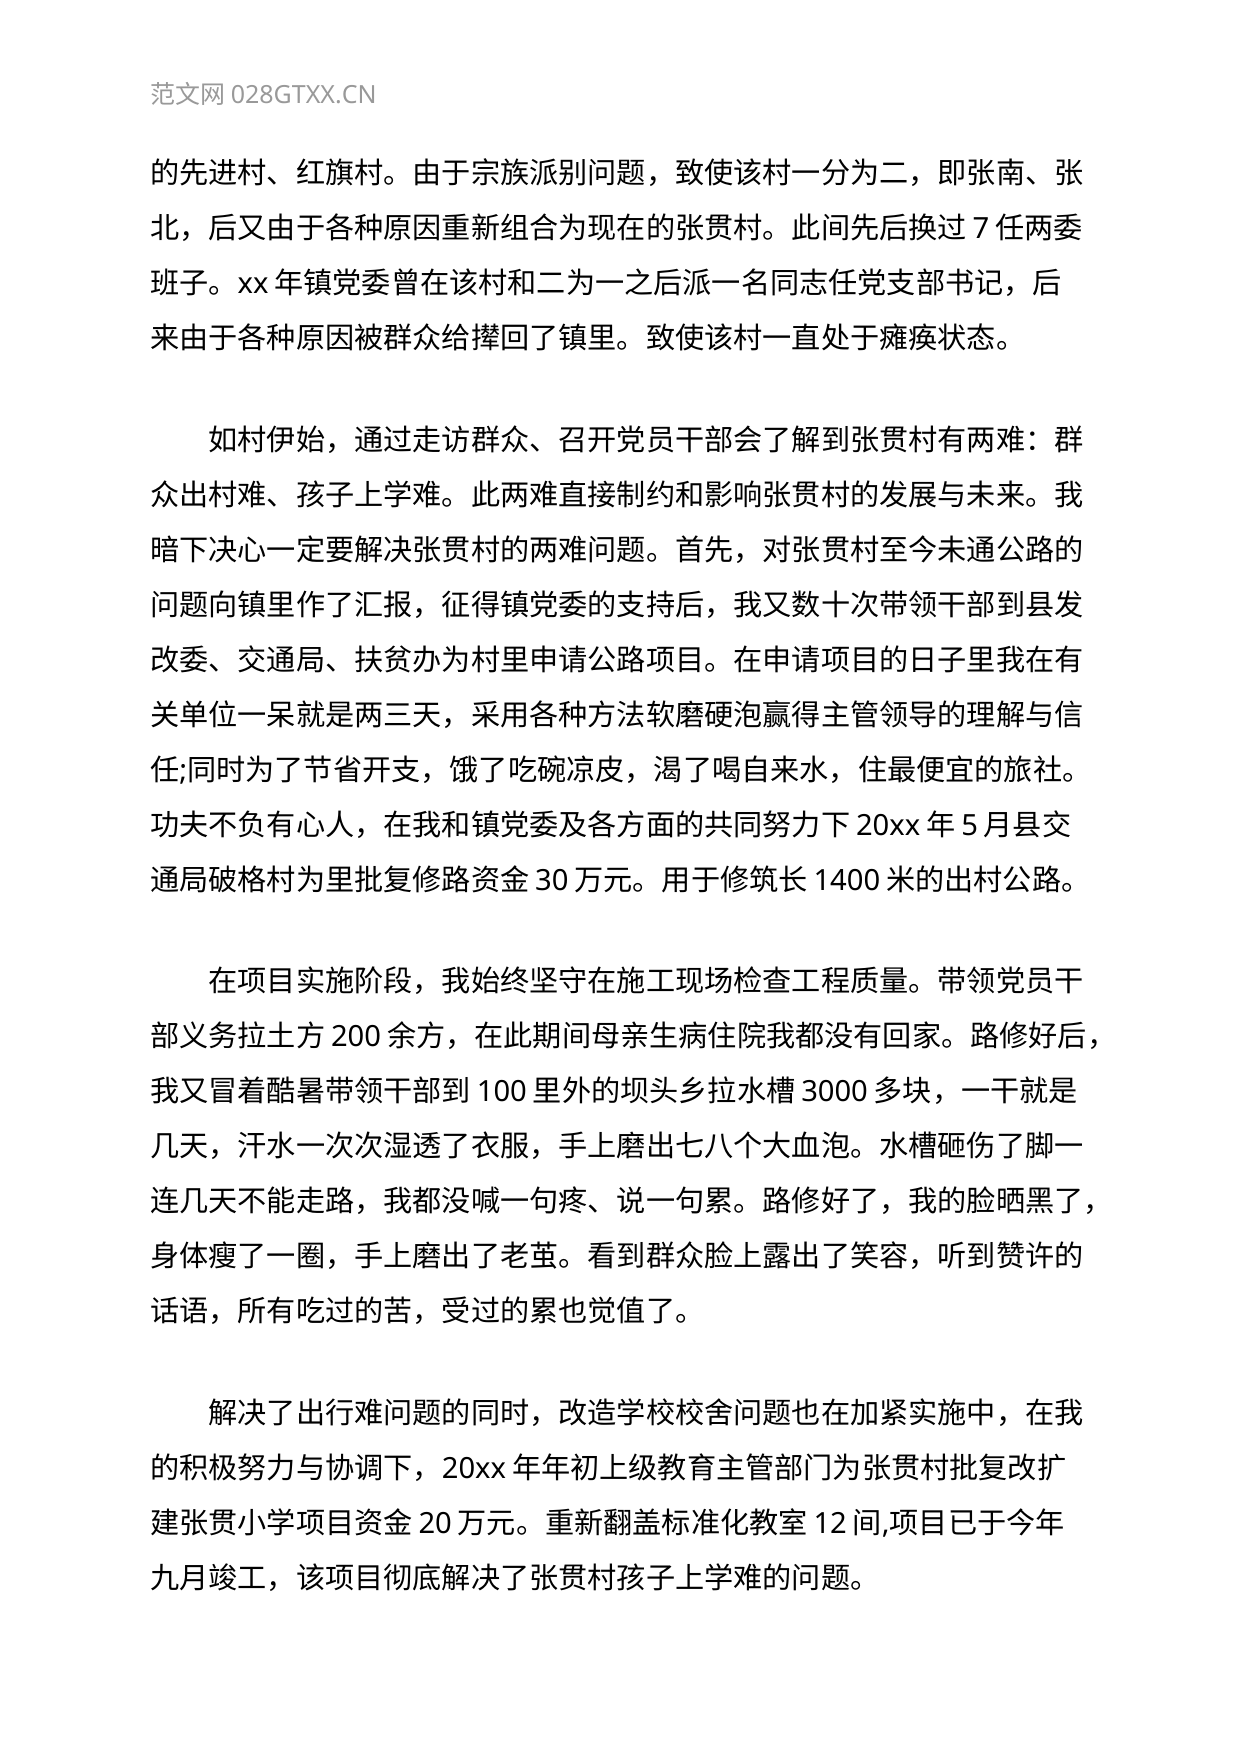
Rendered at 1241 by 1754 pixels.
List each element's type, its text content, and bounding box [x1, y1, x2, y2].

text 如村伊始，通过走访群众、召开党员干部会了解到张贯村有两难：群众出村难、孩子上学难。此两难直接制约和影响张贯村的发展与未来。我暗下决心一定要解决张贯村的两难问题。首先，对张贯村至今未通公路的问题向镇里作了汇报，征得镇党委的支持后，我又数十次带领干部到县发改委、交通局、扶贫办为村里申请公路项目。在申请项目的日子里我在有关单位一呆就是两三天，采用各种方法软磨硬泡赢得主管领导的理解与信任;同时为了节省开支，饿了吃碗凉皮，渴了喝自来水，住最便宜的旅社。功夫不负有心人，在我和镇党委及各方面的共同努力下20xx年5月县交通局破格村为里批复修路资金30万元。用于修筑长1400米的出村公路。 [150, 417, 1090, 898]
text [150, 150, 1090, 357]
text 解决了出行难问题的同时，改造学校校舍问题也在加紧实施中，在我的积极努力与协调下，20xx年年初上级教育主管部门为张贯村批复改扩建张贯小学项目资金20万元。重新翻盖标准化教室12间,项目已于今年九月竣工，该项目彻底解决了张贯村孩子上学难的问题。 [150, 1389, 1090, 1597]
text 在项目实施阶段，我始终坚守在施工现场检查工程质量。带领党员干部义务拉土方200余方，在此期间母亲生病住院我都没有回家。路修好后，我又冒着酷暑带领干部到100里外的坝头乡拉水槽3000多块，一干就是几天，汗水一次次湿透了衣服，手上磨出七八个大血泡。水槽砸伤了脚一连几天不能走路，我都没喊一句疼、说一句累。路修好了，我的脸晒黑了，身体瘦了一圈，手上磨出了老茧。看到群众脸上露出了笑容，听到赞许的话语，所有吃过的苦，受过的累也觉值了。 [150, 958, 1090, 1330]
